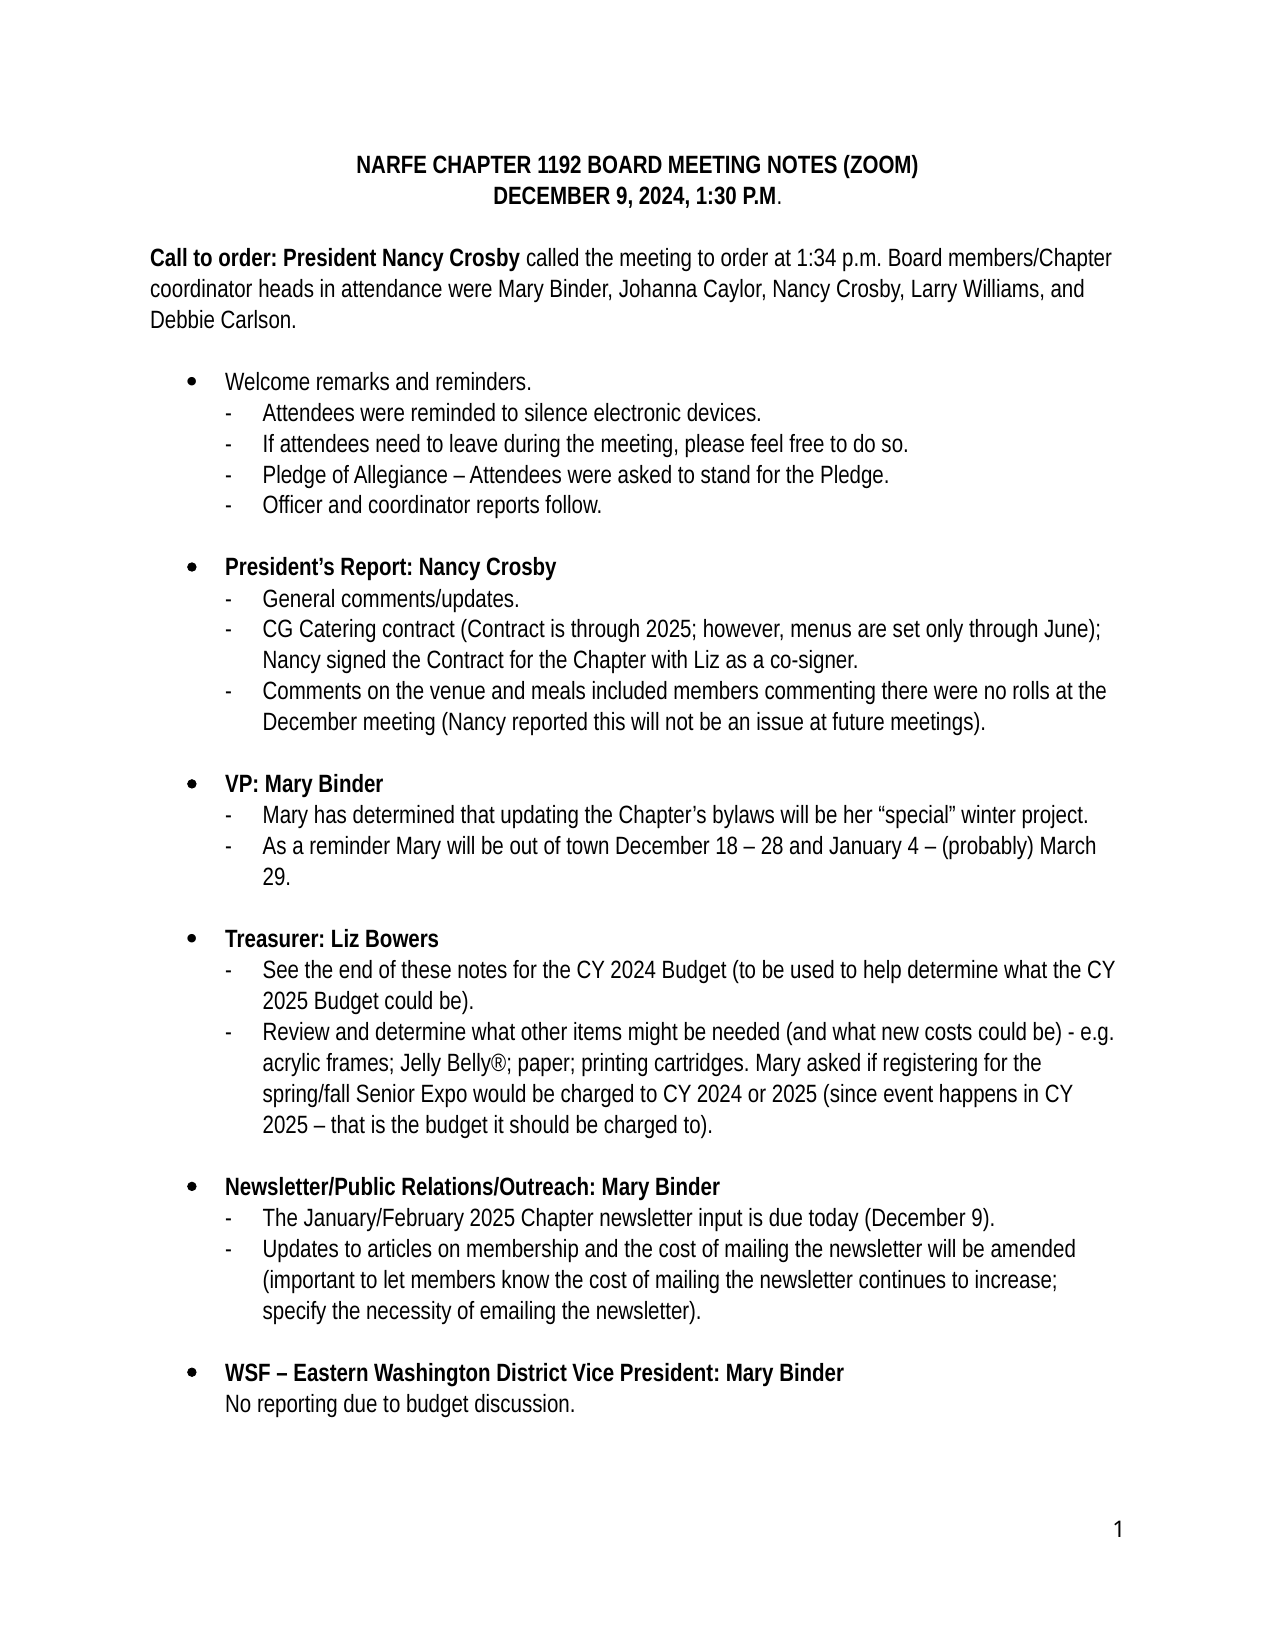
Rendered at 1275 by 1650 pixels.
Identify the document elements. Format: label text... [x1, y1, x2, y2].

list Review and determine what other items might be needed (and what new costs could be) - e.g. acrylic frames; Jelly Belly®; paper; printing cartridges. Mary asked if registering for the spring/fall Senior Expo would be charged to CY 2024 or 2025 (since event happens in CY 2025 – that is the budget it should be charged to). [225, 1017, 1125, 1138]
list General comments/updates. [225, 583, 1125, 612]
list Mary has determined that updating the Chapter’s bylaws will be her “special” winter project. [225, 800, 1125, 829]
list Updates to articles on membership and the cost of mailing the newsletter will be amended (important to let members know the cost of mailing the newsletter continues to increase; specify the necessity of emailing the newsletter). [225, 1234, 1125, 1324]
list As a reminder Mary will be out of town December 18 – 28 and January 4 – (probably) March 29. [225, 831, 1125, 891]
text DECEMBER 9, 2024, 1:30 P.M. [150, 181, 1125, 209]
list Pledge of Allegiance – Attendees were asked to stand for the Pledge. [225, 459, 1125, 488]
list Treasurer: Liz Bowers [187, 924, 1125, 953]
list CG Catering contract (Contract is through 2025; however, menus are set only through June); Nancy signed the Contract for the Chapter with Liz as a co-signer. [225, 614, 1125, 674]
list WSF – Eastern Washington District Vice President: Mary Binder [187, 1358, 1125, 1386]
list President’s Report: Nancy Crosby [187, 552, 1125, 581]
list Officer and coordinator reports follow. [225, 491, 1125, 519]
list Attendees were reminded to silence electronic devices. [225, 398, 1125, 426]
list No reporting due to budget discussion. [225, 1389, 1125, 1417]
list VP: Mary Binder [187, 769, 1125, 798]
list Newsletter/Public Relations/Outreach: Mary Binder [187, 1172, 1125, 1201]
list Welcome remarks and reminders. [187, 367, 1125, 395]
text Call to order: President Nancy Crosby called the meeting to order at 1:34 p.m. Board members/Chapter coordinator heads in attendance were Mary Binder, Johanna Caylor, Nancy Crosby, Larry Williams, and Debbie Carlson. [150, 243, 1125, 333]
list Comments on the venue and meals included members commenting there were no rolls at the December meeting (Nancy reported this will not be an issue at future meetings). [225, 676, 1125, 736]
list The January/February 2025 Chapter newsletter input is due today (December 9). [225, 1203, 1125, 1232]
list If attendees need to leave during the meeting, please feel free to do so. [225, 429, 1125, 457]
text NARFE CHAPTER 1192 BOARD MEETING NOTES (ZOOM) [150, 150, 1125, 179]
list See the end of these notes for the CY 2024 Budget (to be used to help determine what the CY 2025 Budget could be). [225, 955, 1125, 1015]
